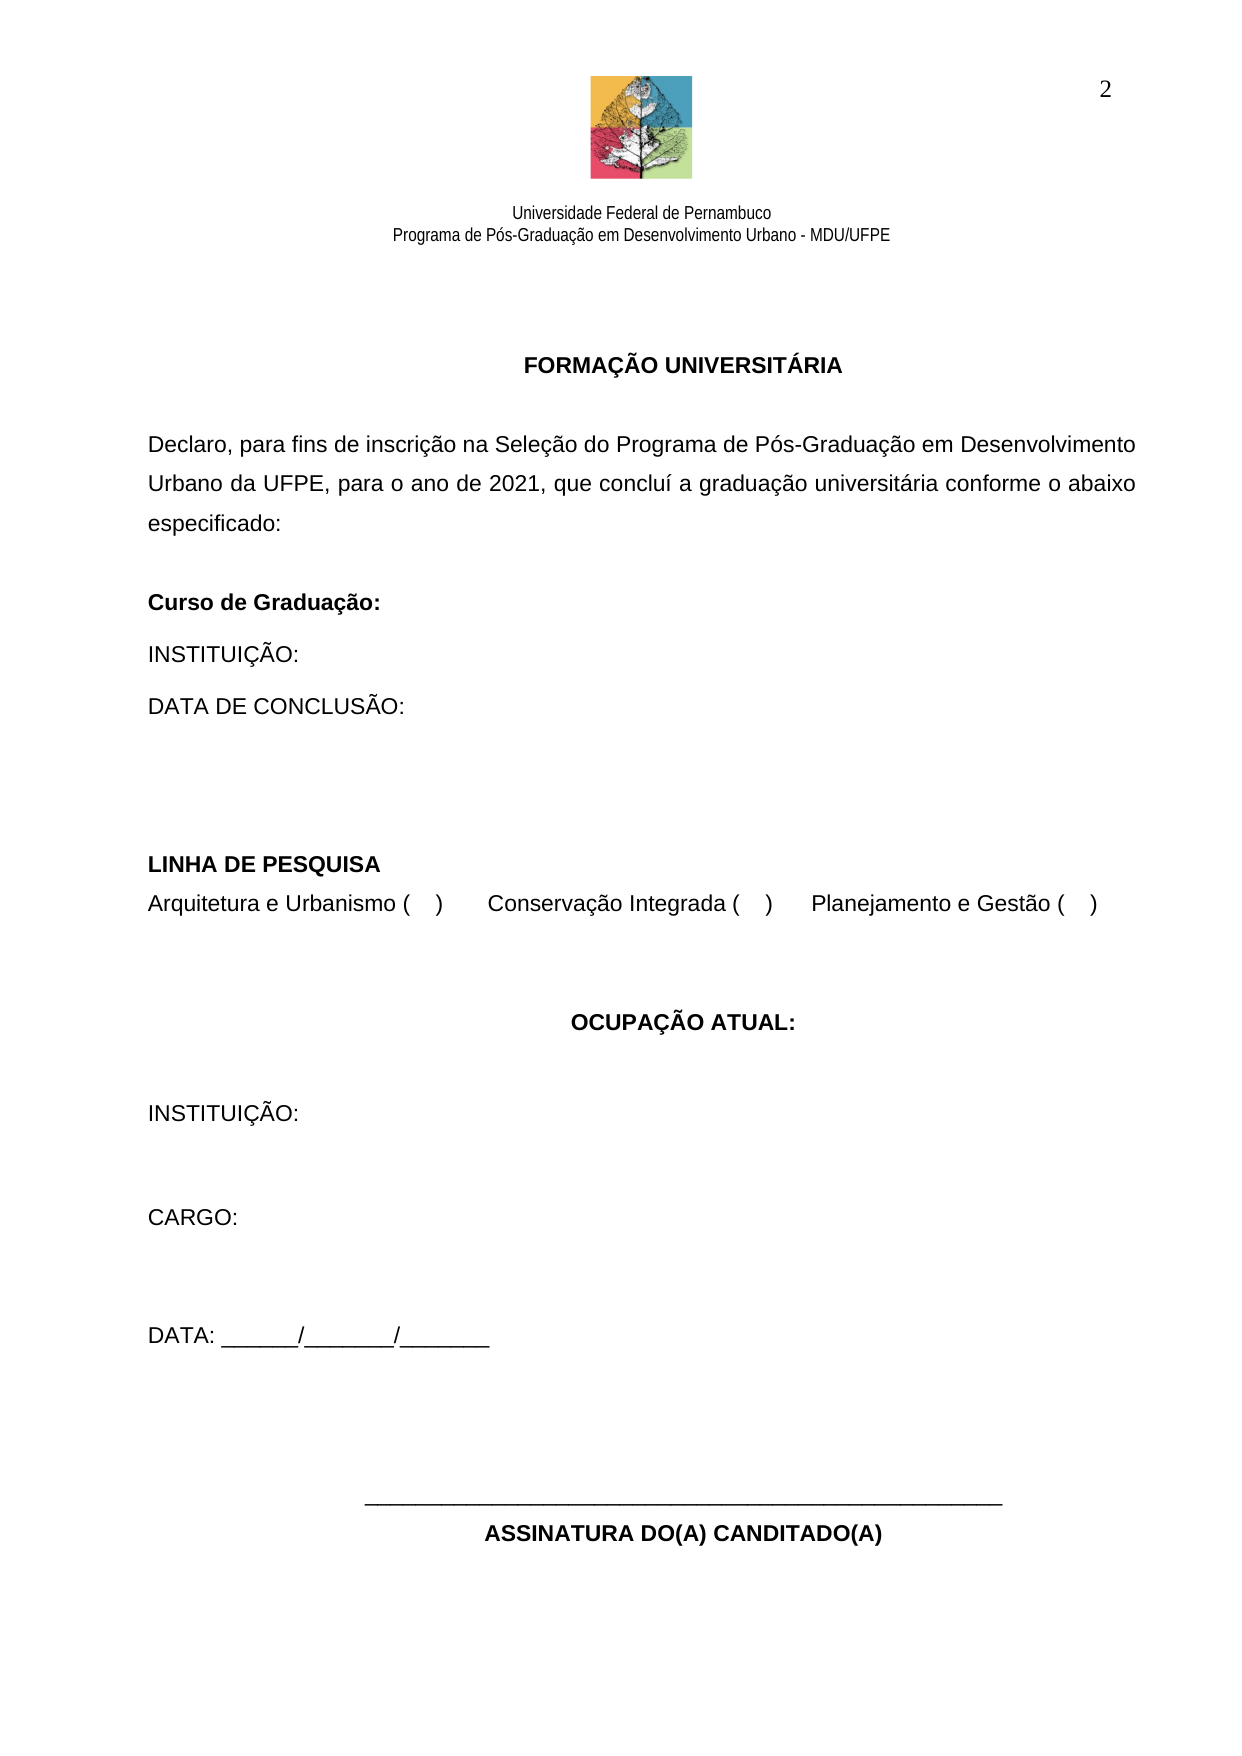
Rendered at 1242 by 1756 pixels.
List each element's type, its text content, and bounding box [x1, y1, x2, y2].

picture [1094, 76, 1127, 104]
text Arquitetura e Urbanismo ( ) Conservação Integrada ( ) Planejamento e Gestão ( ) [148, 890, 1219, 917]
text ASSINATURA DO(A) CANDITADO(A) [148, 1520, 1219, 1546]
text CARGO: [148, 1204, 1219, 1230]
text FORMAÇÃO UNIVERSITÁRIA [148, 352, 1219, 378]
text Declaro, para fins de inscrição na Seleção do Programa de Pós-Graduação em Desenvolvimento Urbano da UFPE, para o ano de 2021, que concluí a graduação universitária conforme o abaixo especificado: [148, 431, 1137, 536]
text DATA: ______/_______/_______ [148, 1322, 1219, 1349]
text LINHA DE PESQUISA [148, 851, 1219, 877]
text INSTITUIÇÃO: [148, 1100, 1218, 1126]
text DATA DE CONCLUSÃO: [148, 693, 1218, 719]
text OCUPAÇÃO ATUAL: [148, 1009, 1219, 1035]
text INSTITUIÇÃO: [148, 641, 1218, 667]
text Curso de Graduação: [148, 589, 1219, 615]
picture [590, 76, 693, 179]
text __________________________________________________ [148, 1480, 1219, 1507]
